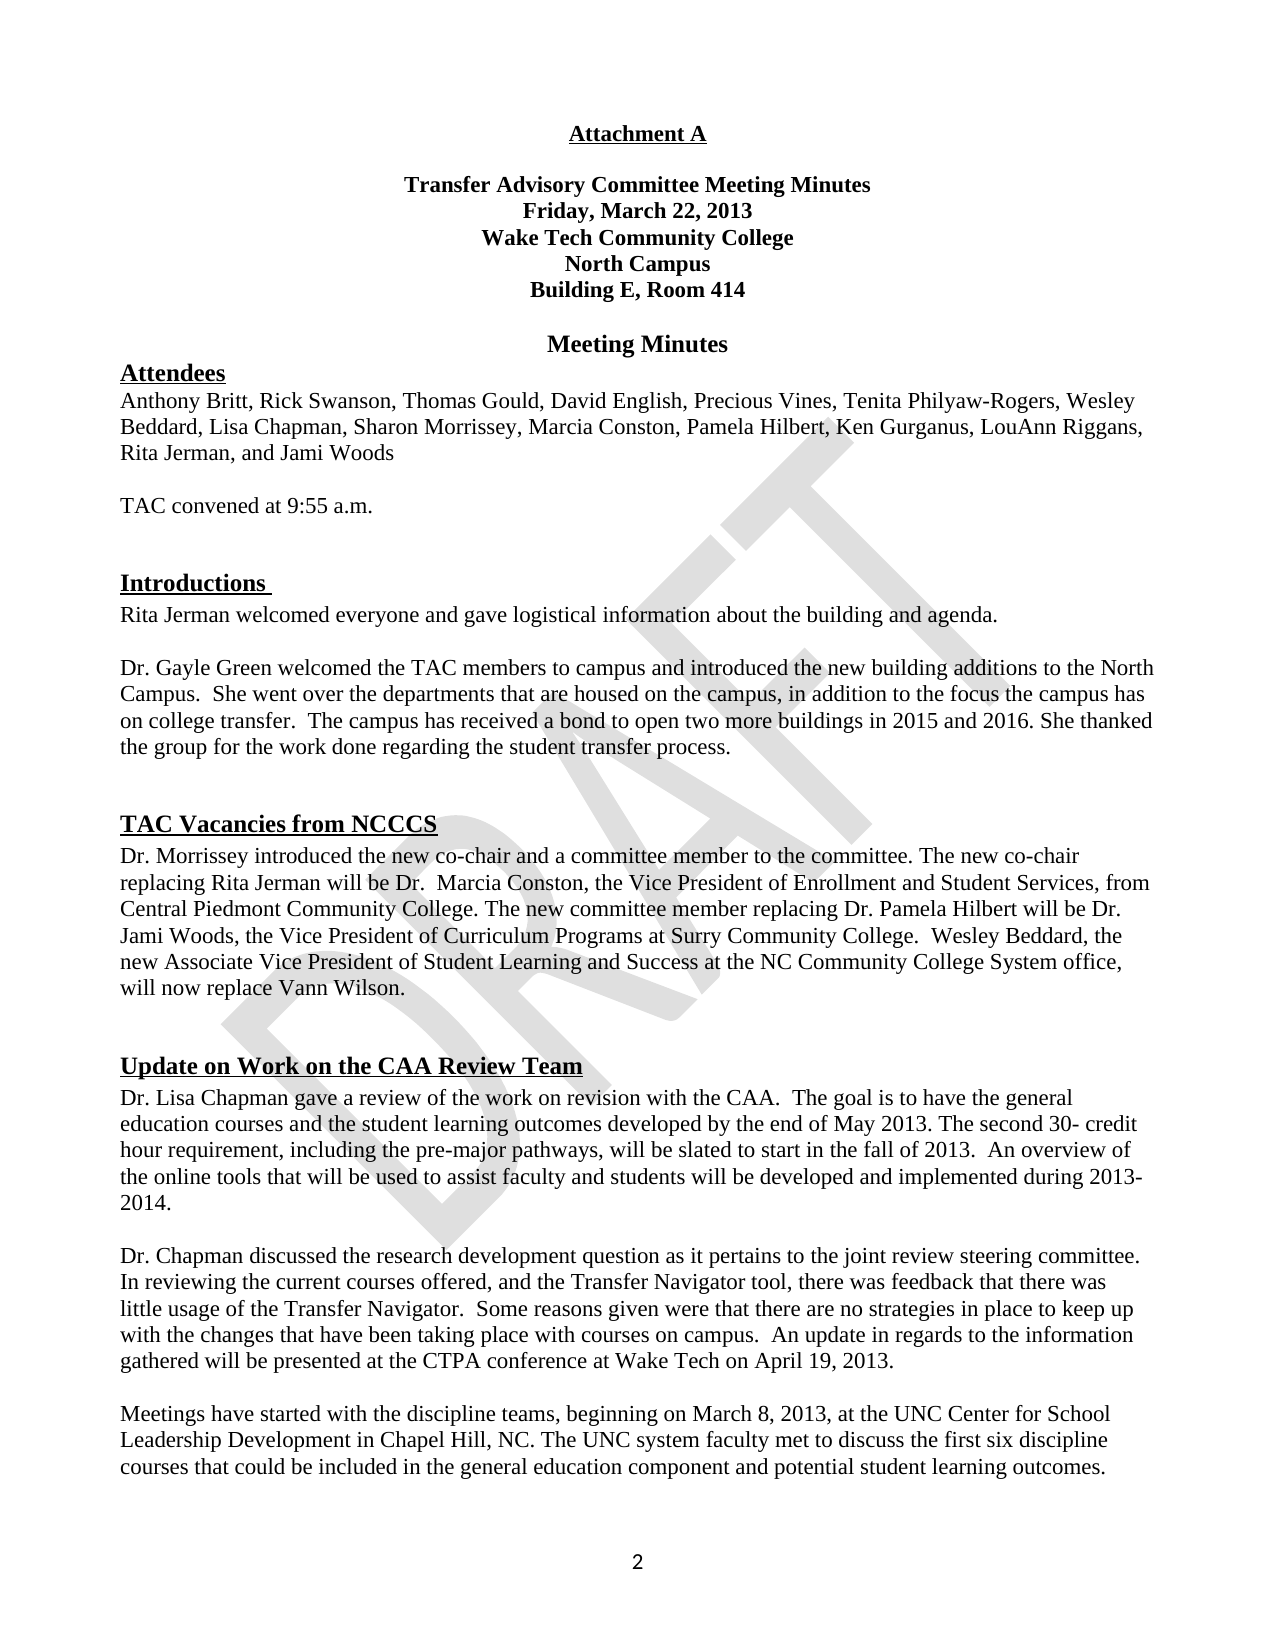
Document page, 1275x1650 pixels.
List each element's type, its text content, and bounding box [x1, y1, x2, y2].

text North Campus [120, 250, 1155, 276]
text Meetings have started with the discipline teams, beginning on March 8, 2013, at the UNC Center for School Leadership Development in Chapel Hill, NC. The UNC system faculty met to discuss the first six discipline courses that could be included in the general education component and potential student learning outcomes. [120, 1400, 1155, 1479]
text Dr. Chapman discussed the research development question as it pertains to the joint review steering committee. In reviewing the current courses offered, and the Transfer Navigator tool, there was feedback that there was little usage of the Transfer Navigator. Some reasons given were that there are no strategies in place to keep up with the changes that have been taking place with courses on campus. An update in regards to the information gathered will be presented at the CTPA conference at Wake Tech on April 19, 2013. [120, 1242, 1155, 1374]
text Rita Jerman welcomed everyone and gave logistical information about the building and agenda. [120, 601, 1155, 628]
text Anthony Britt, Rick Swanson, Thomas Gould, David English, Precious Vines, Tenita Philyaw-Rogers, Wesley Beddard, Lisa Chapman, Sharon Morrissey, Marcia Conston, Pamela Hilbert, Ken Gurganus, LouAnn Riggans, Rita Jerman, and Jami Woods [120, 387, 1155, 466]
text Attachment A [195, 120, 1080, 146]
text Dr. Gayle Green welcomed the TAC members to campus and introduced the new building additions to the North Campus. She went over the departments that are housed on the campus, in addition to the focus the campus has on college transfer. The campus has received a bond to open two more buildings in 2015 and 2016. She thanked the group for the work done regarding the student transfer process. [120, 654, 1155, 759]
title Meeting Minutes [120, 329, 1155, 358]
text Dr. Morrissey introduced the new co-chair and a committee member to the committee. The new co-chair replacing Rita Jerman will be Dr. Marcia Conston, the Vice President of Enrollment and Student Services, from Central Piedmont Community College. The new committee member replacing Dr. Pamela Hilbert will be Dr. Jami Woods, the Vice President of Curriculum Programs at Surry Community College. Wesley Beddard, the new Associate Vice President of Student Learning and Success at the NC Community College System office, will now replace Vann Wilson. [120, 843, 1155, 1001]
subtitle TAC Vacancies from NCCCS [120, 809, 1155, 838]
text TAC convened at 9:55 a.m. [120, 492, 1155, 518]
text Wake Tech Community College [120, 224, 1155, 250]
text Friday, March 22, 2013 [120, 197, 1155, 224]
text Dr. Lisa Chapman gave a review of the work on revision with the CAA. The goal is to have the general education courses and the student learning outcomes developed by the end of May 2013. The second 30- credit hour requirement, including the pre-major pathways, will be slated to start in the fall of 2013. An overview of the online tools that will be used to assist faculty and students will be developed and implemented during 2013-2014. [120, 1084, 1155, 1216]
text Building E, Room 414 [120, 276, 1155, 303]
text Attendees [120, 358, 1155, 387]
text Transfer Advisory Committee Meeting Minutes [120, 171, 1155, 197]
subtitle Introductions [120, 568, 1155, 597]
subtitle Update on Work on the CAA Review Team [120, 1051, 1155, 1079]
